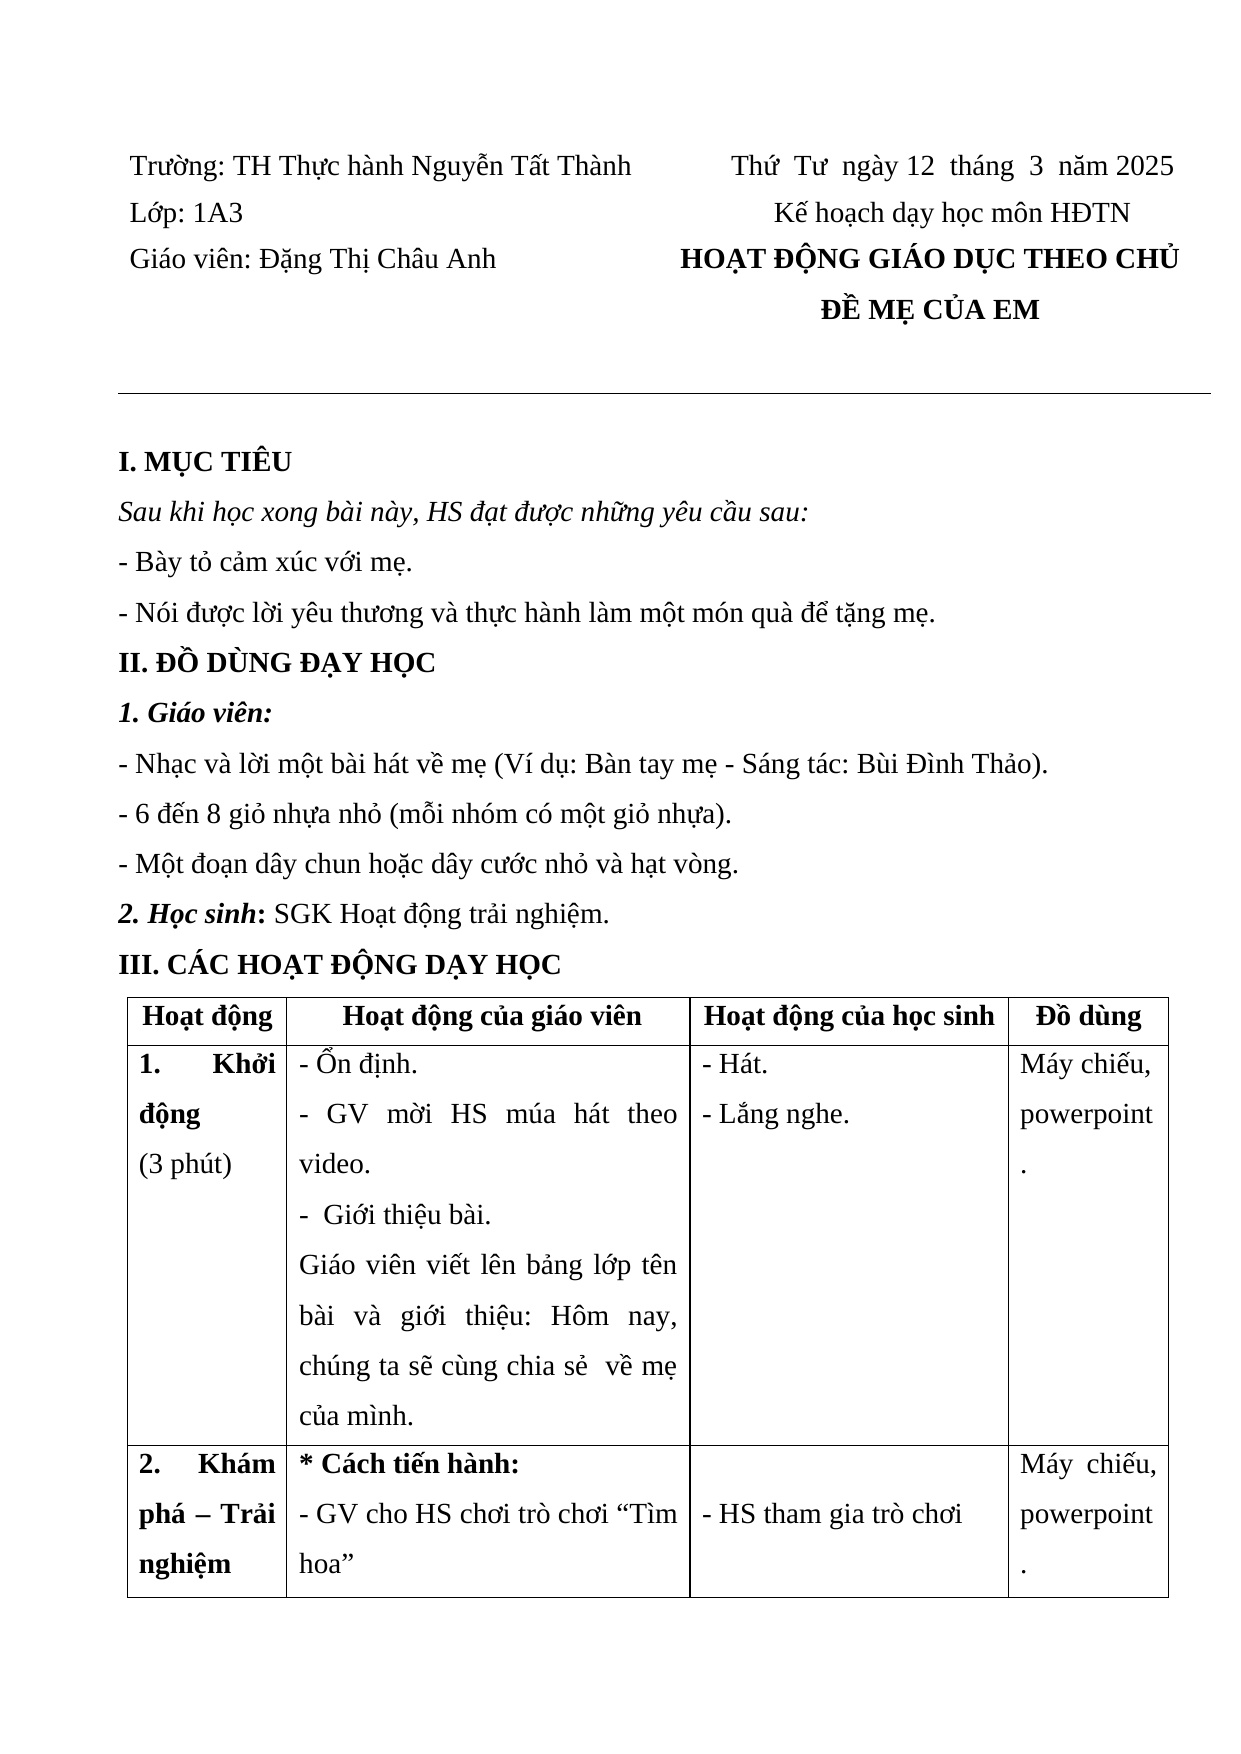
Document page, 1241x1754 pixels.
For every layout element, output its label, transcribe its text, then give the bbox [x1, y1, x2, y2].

text Sau khi học xong bài này, HS đạt được những yêu cầu sau: [118, 494, 1122, 528]
table_cell Giáo viên: Đặng Thị Châu Anh [118, 242, 649, 392]
text - 6 đến 8 giỏ nhựa nhỏ (mỗi nhóm có một giỏ nhựa). [118, 796, 1122, 829]
table_header Hoạt động của học sinh [691, 998, 1008, 1045]
table_cell - Hát. - Lắng nghe. [691, 1046, 1008, 1445]
table_header Hoạt động của giáo viên [287, 998, 689, 1045]
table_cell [287, 1446, 689, 1597]
table_header Đồ dùng [1009, 998, 1168, 1045]
text - Một đoạn dây chun hoặc dây cước nhỏ và hạt vòng. [118, 846, 1122, 880]
text I. MỤC TIÊU [118, 444, 1122, 477]
table_cell Lớp: 1A3 [118, 195, 649, 242]
table_cell - Ổn định. - GV mời HS múa hát theo video. - Giới thiệu bài. Giáo viên viết lên bảng lớp tên bài và giới thiệu: Hôm nay, chúng ta sẽ cùng chia sẻ về mẹ của mình. [287, 1046, 689, 1445]
table_cell 1. Khởi động (3 phút) [128, 1046, 286, 1445]
text - Nhạc và lời một bài hát về mẹ (Ví dụ: Bàn tay mẹ - Sáng tác: Bùi Đình Thảo). [118, 746, 1122, 779]
table_cell Kế hoạch dạy học môn HĐTN [650, 195, 1211, 242]
table_header Thứ Tư ngày 12 tháng 3 năm 2025 [650, 148, 1211, 195]
text - Bày tỏ cảm xúc với mẹ. [118, 544, 1122, 578]
table_cell Máy chiếu, powerpoint. [1009, 1046, 1168, 1445]
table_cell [691, 1446, 1008, 1597]
table_header Trường: TH Thực hành Nguyễn Tất Thành [118, 148, 649, 195]
text III. CÁC HOẠT ĐỘNG DẠY HỌC [118, 947, 1122, 981]
text 2. Học sinh: SGK Hoạt động trải nghiệm. [118, 897, 1122, 930]
text - Nói được lời yêu thương và thực hành làm một món quà để tặng mẹ. [118, 595, 1122, 628]
table_cell HOẠT ĐỘNG GIÁO DỤC THEO CHỦ ĐỀ MẸ CỦA EM [650, 242, 1211, 392]
text II. ĐỒ DÙNG ĐẠY HỌC [118, 645, 1122, 679]
table_header Hoạt động [128, 998, 286, 1045]
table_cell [1009, 1446, 1168, 1597]
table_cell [128, 1446, 286, 1597]
text 1. Giáo viên: [118, 695, 1122, 729]
